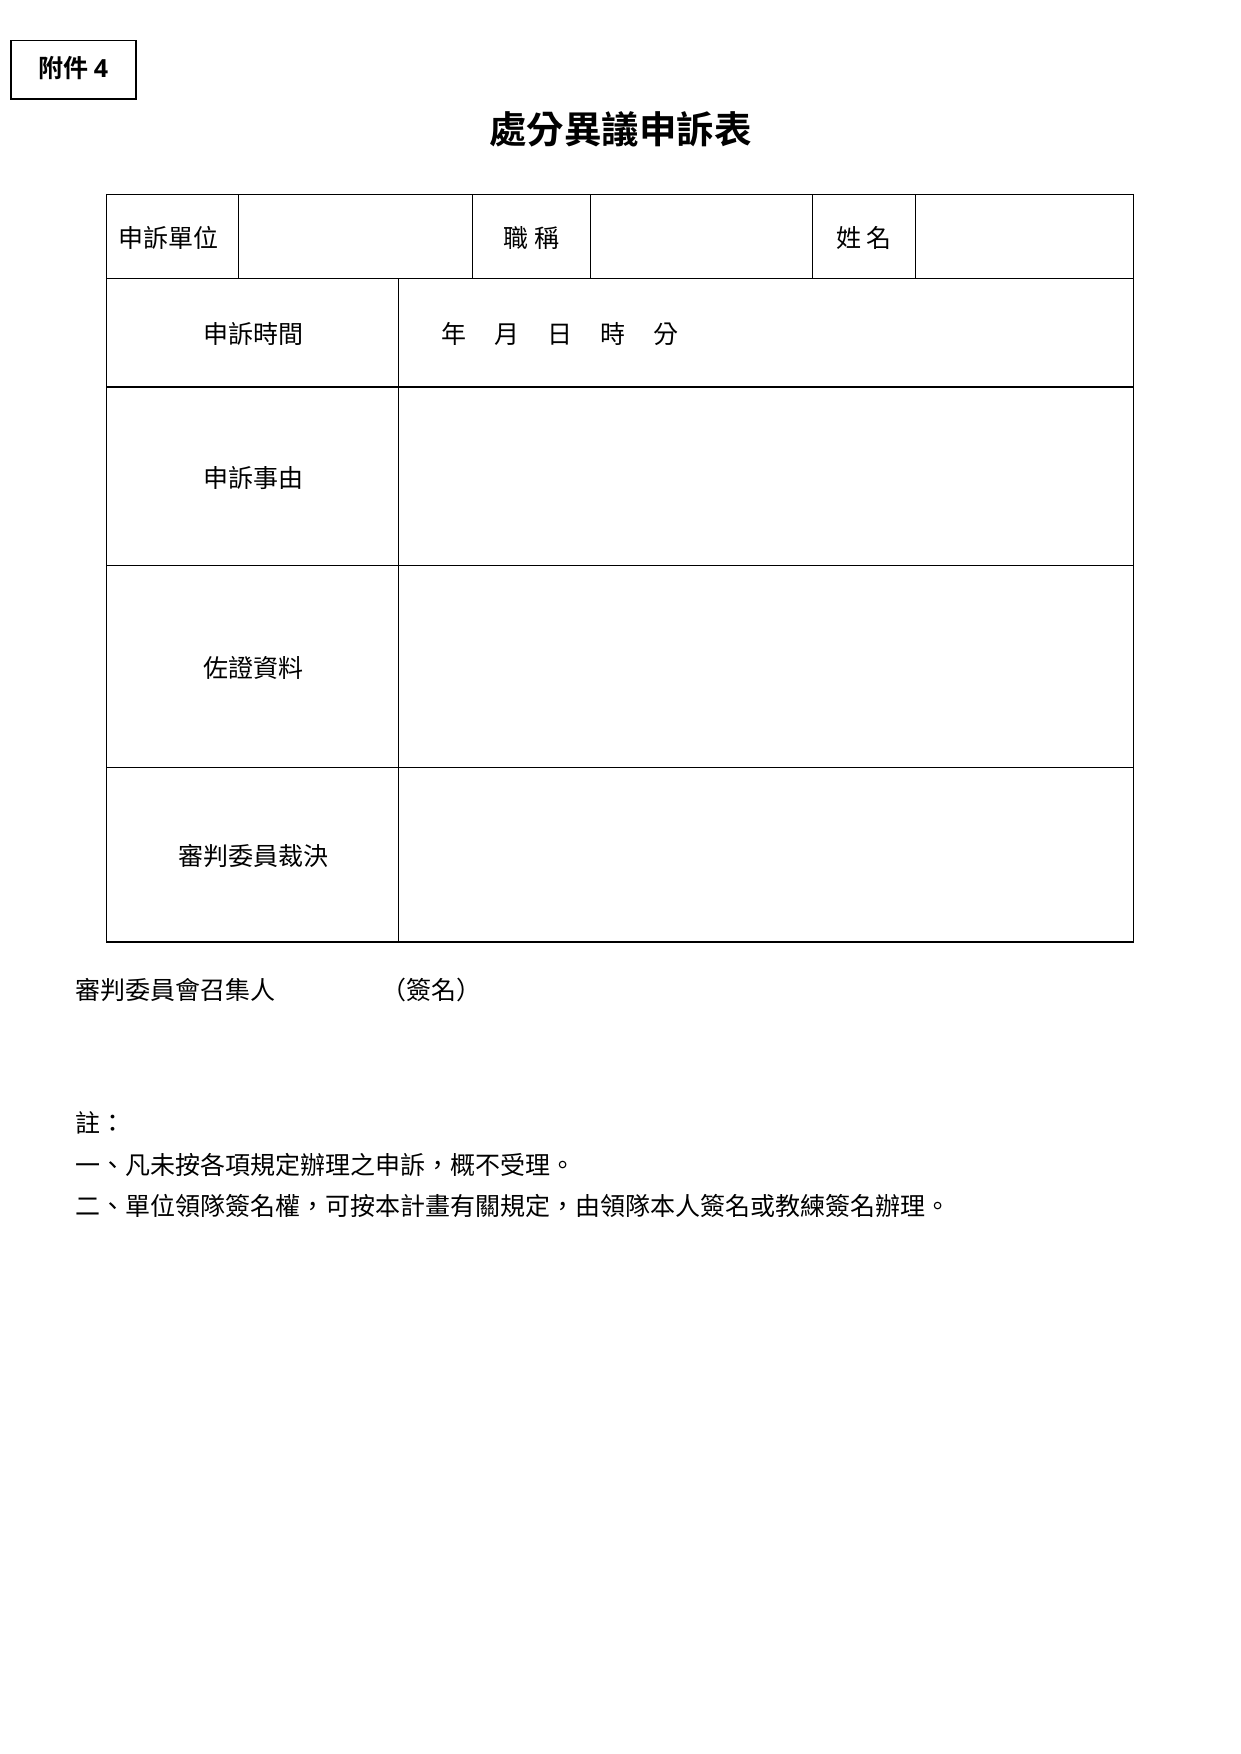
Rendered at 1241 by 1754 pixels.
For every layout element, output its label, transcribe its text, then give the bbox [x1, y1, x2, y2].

table_header [239, 195, 472, 278]
table_header 職 稱 [473, 195, 590, 278]
table_cell [399, 768, 1133, 941]
table_cell [399, 388, 1133, 565]
text 二、單位領隊簽名權，可按本計畫有關規定，由領隊本人簽名或教練簽名辦理。 [75, 1184, 1165, 1226]
table_header 姓 名 [813, 195, 915, 278]
text 審判委員會召集人 （簽名） [75, 967, 1165, 1009]
table_cell 年 月 日 時 分 [399, 279, 1133, 386]
text 處分異議申訴表 [75, 85, 1165, 169]
table_header [591, 195, 812, 278]
table_cell 審判委員裁決 [107, 768, 398, 941]
table_cell 申訴事由 [107, 388, 398, 565]
table_cell [399, 566, 1133, 767]
table_cell 申訴時間 [107, 279, 398, 386]
text 註： [75, 1101, 1165, 1142]
text 一、凡未按各項規定辦理之申訴，概不受理。 [75, 1142, 1165, 1184]
table_header [916, 195, 1133, 278]
table_cell 佐證資料 [107, 566, 398, 767]
table_header 申訴單位 [107, 195, 238, 278]
